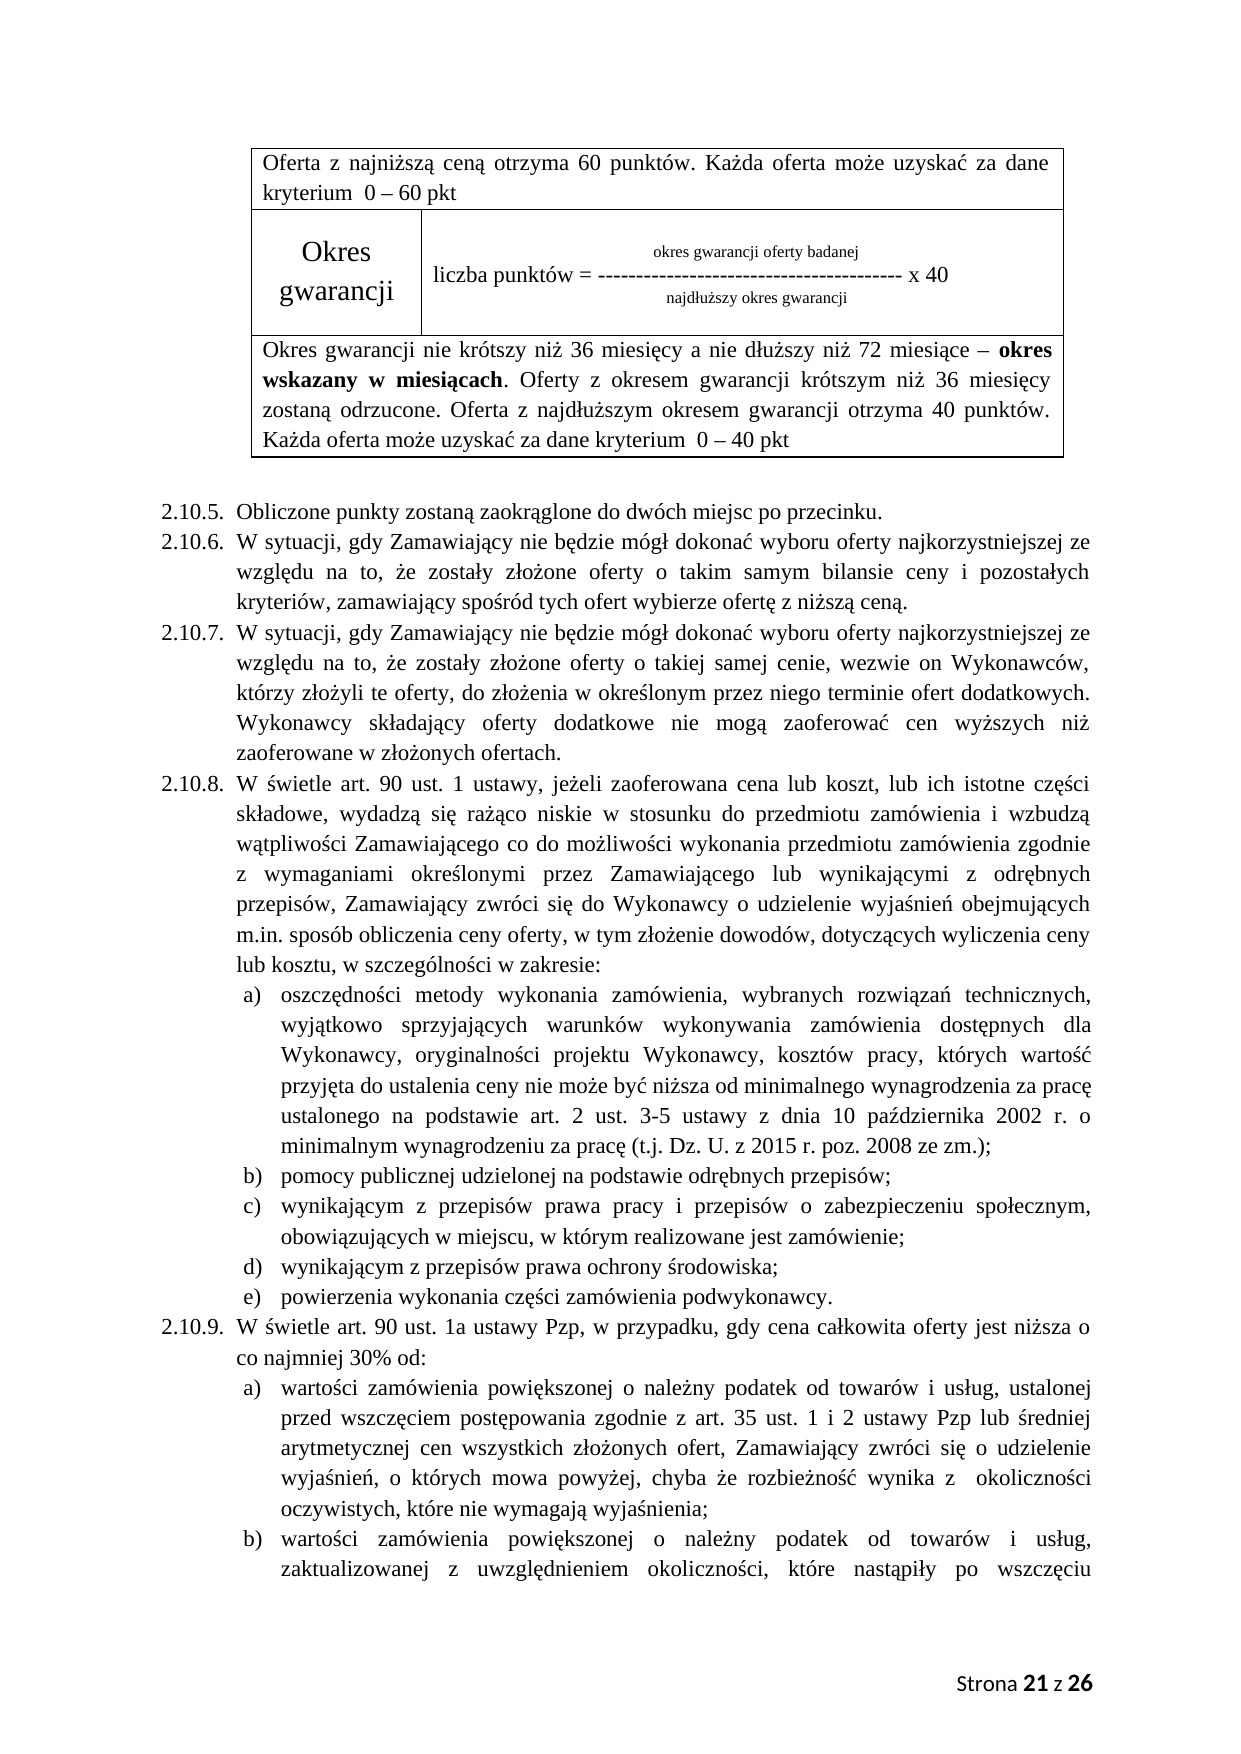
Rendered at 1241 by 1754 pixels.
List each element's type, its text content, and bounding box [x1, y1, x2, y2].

table_cell okres gwarancji oferty badanej liczba punktów = ---------------------------------------- x 40 najdłuższy okres gwarancji [422, 210, 1063, 334]
list wartości zamówienia powiększonej o należny podatek od towarów i usług, ustalonej przed wszczęciem postępowania zgodnie z art. 35 ust. 1 i 2 ustawy Pzp lub średniej arytmetycznej cen wszystkich złożonych ofert, Zamawiający zwróci się o udzielenie wyjaśnień, o których mowa powyżej, chyba że rozbieżność wynika z okoliczności oczywistych, które nie wymagają wyjaśnienia; [243, 1374, 1093, 1521]
list W świetle art. 90 ust. 1a ustawy Pzp, w przypadku, gdy cena całkowita oferty jest niższa o co najmniej 30% od: [161, 1313, 1091, 1370]
table_cell Okres gwarancji [252, 210, 421, 334]
list W świetle art. 90 ust. 1 ustawy, jeżeli zaoferowana cena lub koszt, lub ich istotne części składowe, wydadzą się rażąco niskie w stosunku do przedmiotu zamówienia i wzbudzą wątpliwości Zamawiającego co do możliwości wykonania przedmiotu zamówienia zgodnie z wymaganiami określonymi przez Zamawiającego lub wynikającymi z odrębnych przepisów, Zamawiający zwróci się do Wykonawcy o udzielenie wyjaśnień obejmujących m.in. sposób obliczenia ceny oferty, w tym złożenie dowodów, dotyczących wyliczenia ceny lub kosztu, w szczególności w zakresie: [161, 769, 1091, 977]
list wynikającym z przepisów prawa pracy i przepisów o zabezpieczeniu społecznym, obowiązujących w miejscu, w którym realizowane jest zamówienie; [243, 1192, 1093, 1249]
table_cell Okres gwarancji nie krótszy niż 36 miesięcy a nie dłuższy niż 72 miesiące – okres wskazany w miesiącach. Oferty z okresem gwarancji krótszym niż 36 miesięcy zostaną odrzucone. Oferta z najdłuższym okresem gwarancji otrzyma 40 punktów. Każda oferta może uzyskać za dane kryterium 0 – 40 pkt [252, 336, 1063, 456]
table_cell Oferta z najniższą ceną otrzyma 60 punktów. Każda oferta może uzyskać za dane kryterium 0 – 60 pkt [252, 149, 1063, 209]
list W sytuacji, gdy Zamawiający nie będzie mógł dokonać wyboru oferty najkorzystniejszej ze względu na to, że zostały złożone oferty o takiej samej cenie, wezwie on Wykonawców, którzy złożyli te oferty, do złożenia w określonym przez niego terminie ofert dodatkowych. Wykonawcy składający oferty dodatkowe nie mogą zaoferować cen wyższych niż zaoferowane w złożonych ofertach. [161, 618, 1091, 766]
list pomocy publicznej udzielonej na podstawie odrębnych przepisów; [243, 1162, 1093, 1189]
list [243, 1525, 1093, 1581]
list oszczędności metody wykonania zamówienia, wybranych rozwiązań technicznych, wyjątkowo sprzyjających warunków wykonywania zamówienia dostępnych dla Wykonawcy, oryginalności projektu Wykonawcy, kosztów pracy, których wartość przyjęta do ustalenia ceny nie może być niższa od minimalnego wynagrodzenia za pracę ustalonego na podstawie art. 2 ust. 3-5 ustawy z dnia 10 października 2002 r. o minimalnym wynagrodzeniu za pracę (t.j. Dz. U. z 2015 r. poz. 2008 ze zm.); [243, 981, 1093, 1158]
list W sytuacji, gdy Zamawiający nie będzie mógł dokonać wyboru oferty najkorzystniejszej ze względu na to, że zostały złożone oferty o takim samym bilansie ceny i pozostałych kryteriów, zamawiający spośród tych ofert wybierze ofertę z niższą ceną. [161, 528, 1091, 615]
list wynikającym z przepisów prawa ochrony środowiska; [243, 1253, 1093, 1279]
list Obliczone punkty zostaną zaokrąglone do dwóch miejsc po przecinku. [161, 498, 1091, 524]
list powierzenia wykonania części zamówienia podwykonawcy. [243, 1283, 1093, 1309]
